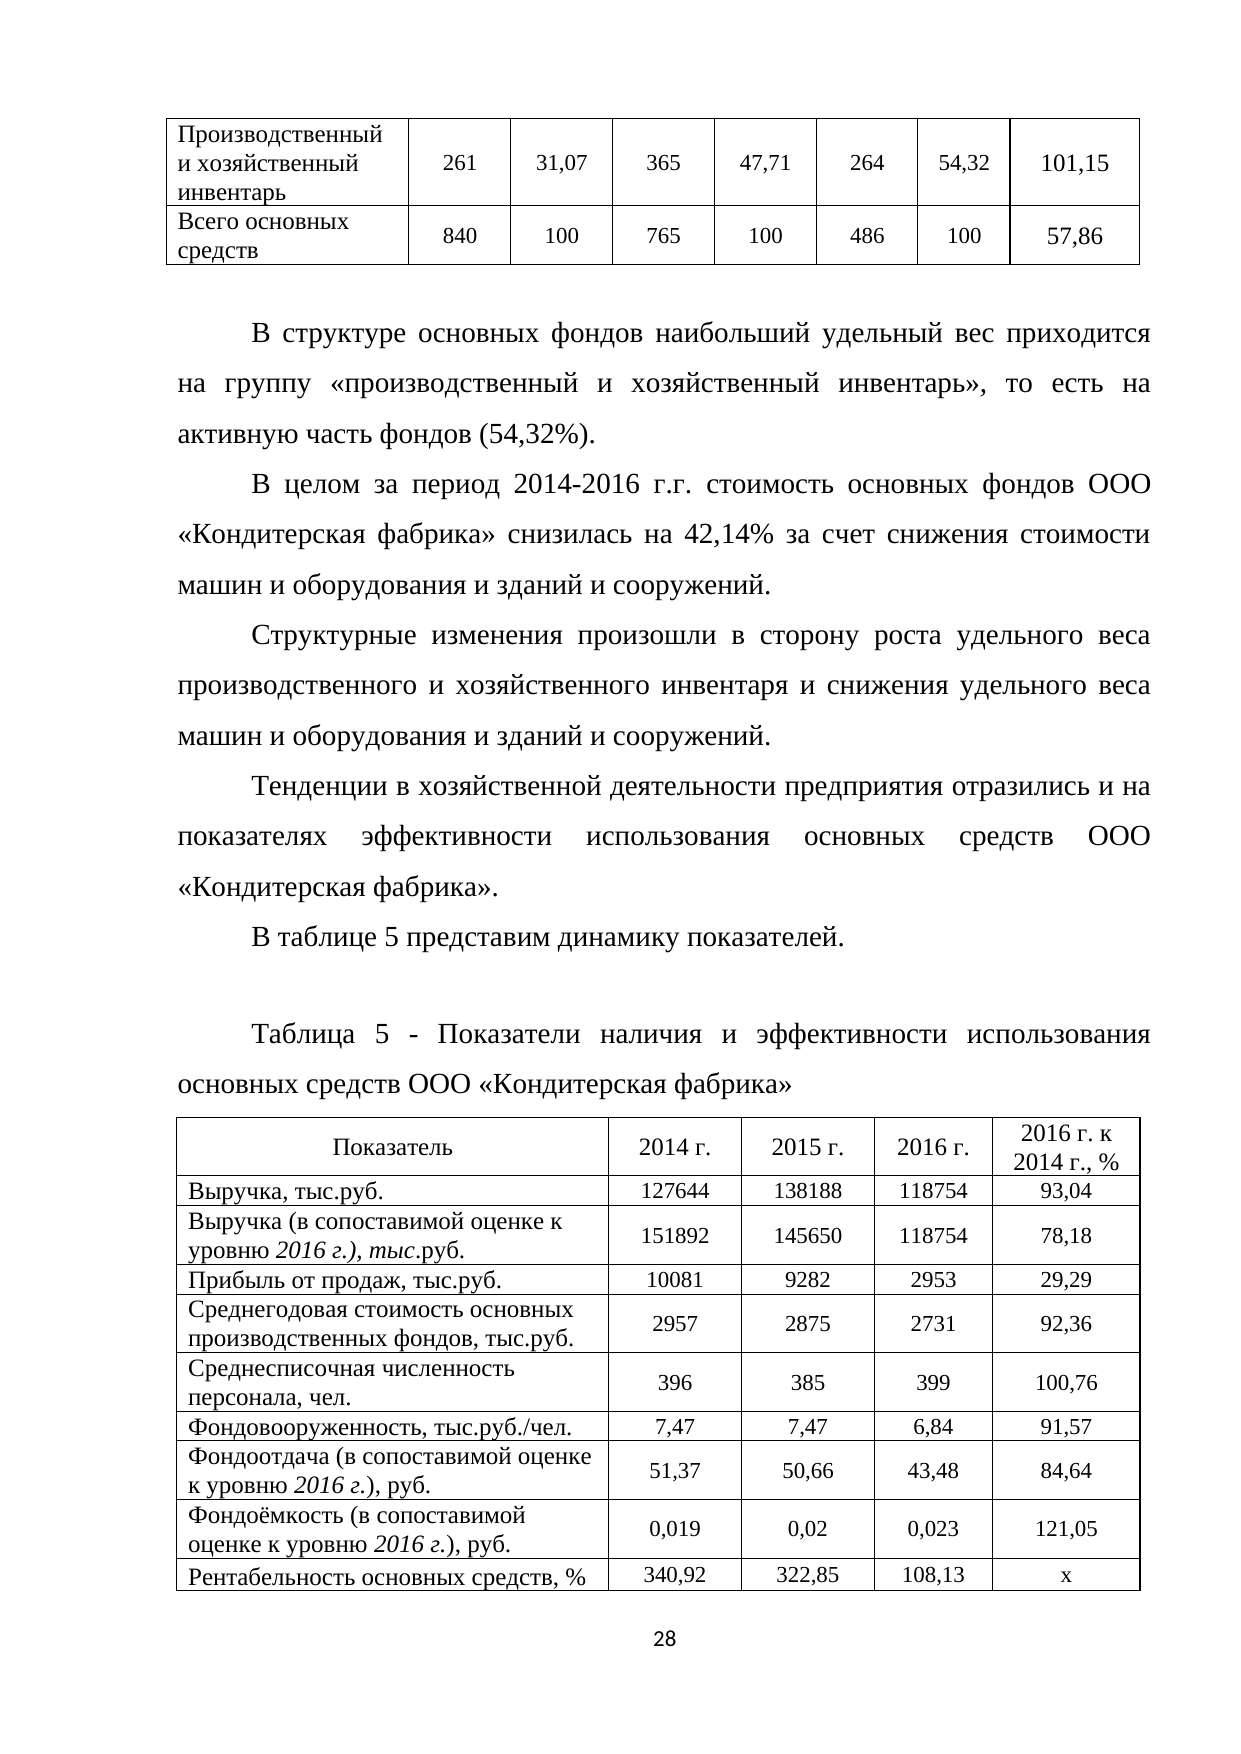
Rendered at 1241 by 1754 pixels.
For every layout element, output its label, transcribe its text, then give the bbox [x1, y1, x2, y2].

table_cell 100 [715, 206, 816, 264]
text В структуре основных фондов наибольший удельный вес приходится на группу «производственный и хозяйственный инвентарь», то есть на активную часть фондов (54,32%). [177, 315, 1152, 449]
table_cell 54,32 [918, 119, 1009, 205]
table_cell 396 [609, 1353, 741, 1411]
text Таблица 5 - Показатели наличия и эффективности использования основных средств ООО «Кондитерская фабрика» [177, 1016, 1152, 1100]
table_cell 0,019 [609, 1500, 741, 1557]
table_cell 118754 [875, 1176, 992, 1205]
table_cell 127644 [609, 1176, 741, 1205]
table_cell 0,02 [742, 1500, 874, 1557]
table_cell Фондоёмкость (в сопоставимой оценке к уровню 2016 г.), руб. [177, 1500, 608, 1557]
table_cell 108,13 [875, 1559, 992, 1590]
table_cell 151892 [609, 1206, 741, 1264]
table_cell 50,66 [742, 1441, 874, 1499]
table_cell Фондоотдача (в сопоставимой оценке к уровню 2016 г.), руб. [177, 1441, 608, 1499]
table_cell 765 [613, 206, 714, 264]
table_cell Прибыль от продаж, тыс.руб. [177, 1265, 608, 1293]
table_cell 10081 [609, 1265, 741, 1293]
table_cell 121,05 [993, 1500, 1139, 1557]
table_cell Производственный и хозяйственный инвентарь [167, 119, 408, 205]
table_cell 138188 [742, 1176, 874, 1205]
table_cell 91,57 [993, 1412, 1139, 1440]
text В таблице 5 представим динамику показателей. [177, 919, 1152, 953]
table_cell 7,47 [609, 1412, 741, 1440]
table_cell Рентабельность основных средств, % [177, 1559, 608, 1590]
table_cell 84,64 [993, 1441, 1139, 1499]
table_cell Всего основных средств [167, 206, 408, 264]
table_header 2016 г. к 2014 г., % [993, 1118, 1139, 1175]
table_cell 322,85 [742, 1559, 874, 1590]
table_cell 399 [875, 1353, 992, 1411]
table_cell 100 [918, 206, 1009, 264]
table_cell 57,86 [1011, 206, 1139, 264]
table_cell 29,29 [993, 1265, 1139, 1293]
table_cell 385 [742, 1353, 874, 1411]
table_cell Выручка, тыс.руб. [177, 1176, 608, 1205]
table_cell 264 [817, 119, 917, 205]
table_cell 2731 [875, 1295, 992, 1352]
table_cell 100 [511, 206, 612, 264]
table_cell 340,92 [609, 1559, 741, 1590]
table_cell 78,18 [993, 1206, 1139, 1264]
table_header 2014 г. [609, 1118, 741, 1175]
text В целом за период 2014-2016 г.г. стоимость основных фондов ООО «Кондитерская фабрика» снизилась на 42,14% за счет снижения стоимости машин и оборудования и зданий и сооружений. [177, 466, 1152, 600]
table_cell 101,15 [1011, 119, 1139, 205]
table_cell 2953 [875, 1265, 992, 1293]
table_cell 93,04 [993, 1176, 1139, 1205]
table_cell 92,36 [993, 1295, 1139, 1352]
table_cell Фондовооруженность, тыс.руб./чел. [177, 1412, 608, 1440]
table_cell 118754 [875, 1206, 992, 1264]
table_cell 365 [613, 119, 714, 205]
table_cell 2875 [742, 1295, 874, 1352]
table_cell 486 [817, 206, 917, 264]
table_header 2015 г. [742, 1118, 874, 1175]
table_cell 0,023 [875, 1500, 992, 1557]
table_cell 31,07 [511, 119, 612, 205]
table_cell 47,71 [715, 119, 816, 205]
table_cell 7,47 [742, 1412, 874, 1440]
table_cell 840 [409, 206, 510, 264]
text Тенденции в хозяйственной деятельности предприятия отразились и на показателях эффективности использования основных средств ООО «Кондитерская фабрика». [177, 768, 1152, 902]
table_cell Среднегодовая стоимость основных производственных фондов, тыс.руб. [177, 1295, 608, 1352]
text Структурные изменения произошли в сторону роста удельного веса производственного и хозяйственного инвентаря и снижения удельного веса машин и оборудования и зданий и сооружений. [177, 617, 1152, 751]
table_cell 145650 [742, 1206, 874, 1264]
table_cell 2957 [609, 1295, 741, 1352]
table_cell 51,37 [609, 1441, 741, 1499]
table_header Показатель [177, 1118, 608, 1175]
table_cell 100,76 [993, 1353, 1139, 1411]
table_cell х [993, 1559, 1139, 1590]
table_header 2016 г. [875, 1118, 992, 1175]
table_cell Выручка (в сопоставимой оценке к уровню 2016 г.), тыс.руб. [177, 1206, 608, 1264]
table_cell 261 [409, 119, 510, 205]
table_cell Среднесписочная численность персонала, чел. [177, 1353, 608, 1411]
table_cell 9282 [742, 1265, 874, 1293]
table_cell 6,84 [875, 1412, 992, 1440]
table_cell 43,48 [875, 1441, 992, 1499]
